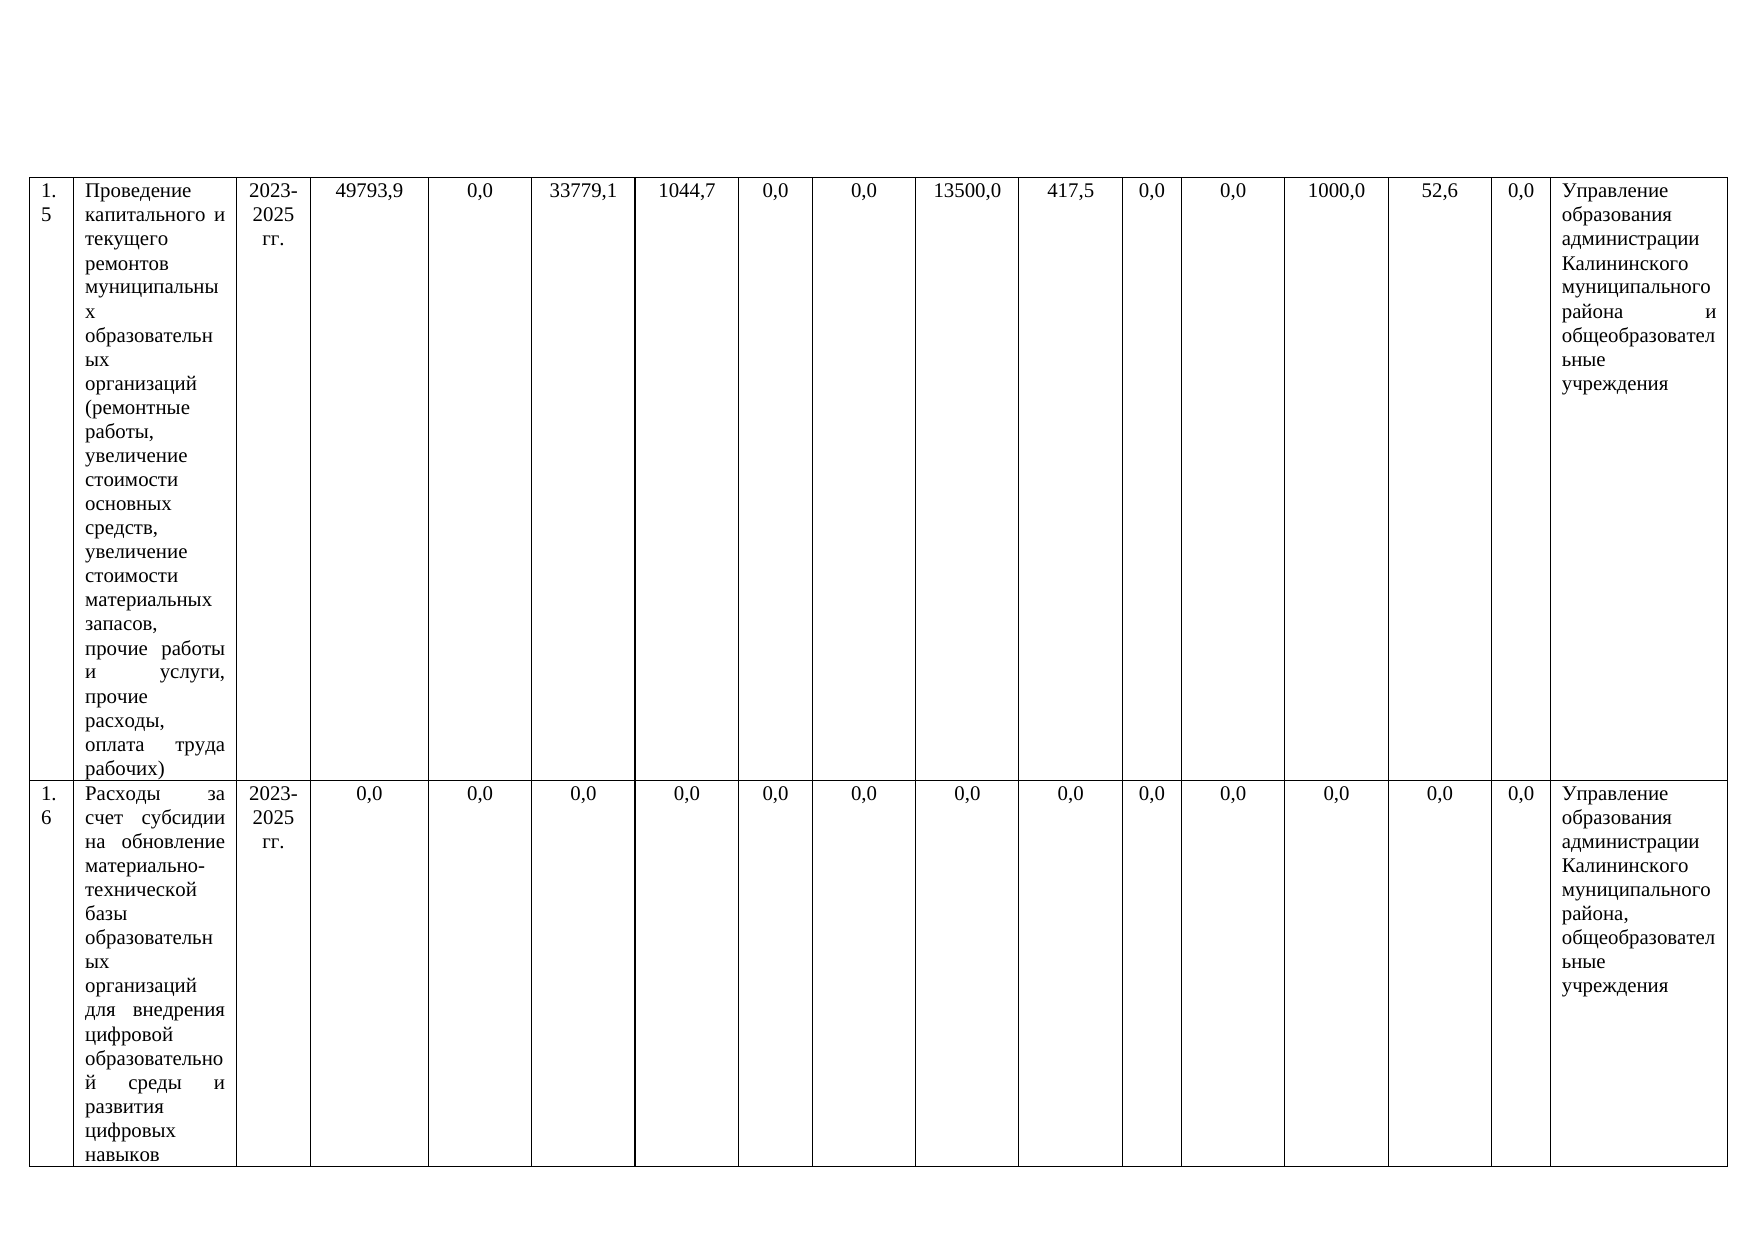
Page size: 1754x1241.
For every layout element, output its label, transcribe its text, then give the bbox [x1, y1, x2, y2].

table_cell 0,0 [429, 178, 531, 780]
table_cell 2023-2025 гг. [237, 781, 310, 1166]
table_cell 0,0 [1492, 178, 1550, 780]
table_cell 52,6 [1389, 178, 1491, 780]
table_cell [74, 781, 236, 1166]
table_cell Проведение капитального и текущего ремонтов муниципальных образовательных организаций (ремонтные работы, увеличение стоимости основных средств, увеличение стоимости материальных запасов, прочие работы и услуги, прочие расходы, оплата труда рабочих) [74, 178, 236, 780]
table_cell 0,0 [739, 178, 812, 780]
table_cell 0,0 [532, 781, 634, 1166]
table_cell 0,0 [1123, 781, 1181, 1166]
table_cell 0,0 [1019, 781, 1122, 1166]
table_cell 0,0 [1492, 781, 1550, 1166]
table_cell 0,0 [813, 178, 915, 780]
table_cell 1000,0 [1285, 178, 1388, 780]
table_cell 1.6 [30, 781, 73, 1166]
table_cell 33779,1 [532, 178, 634, 780]
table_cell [1551, 781, 1727, 1166]
table_cell 0,0 [429, 781, 531, 1166]
table_cell 13500,0 [916, 178, 1018, 780]
table_cell 0,0 [1182, 781, 1284, 1166]
table_cell 0,0 [1182, 178, 1284, 780]
table_cell 0,0 [916, 781, 1018, 1166]
table_cell 0,0 [739, 781, 812, 1166]
table_cell Управление образования администрации Калининского муниципального района и общеобразовательные учреждения [1551, 178, 1727, 780]
table_cell 1.5 [30, 178, 73, 780]
table_cell 0,0 [1285, 781, 1388, 1166]
table_cell 0,0 [636, 781, 738, 1166]
table_cell 0,0 [813, 781, 915, 1166]
table_cell 0,0 [311, 781, 428, 1166]
table_cell 0,0 [1389, 781, 1491, 1166]
table_cell 417,5 [1019, 178, 1122, 780]
table_cell 2023-2025 гг. [237, 178, 310, 780]
table_cell 49793,9 [311, 178, 428, 780]
table_cell 1044,7 [636, 178, 738, 780]
table_cell 0,0 [1123, 178, 1181, 780]
